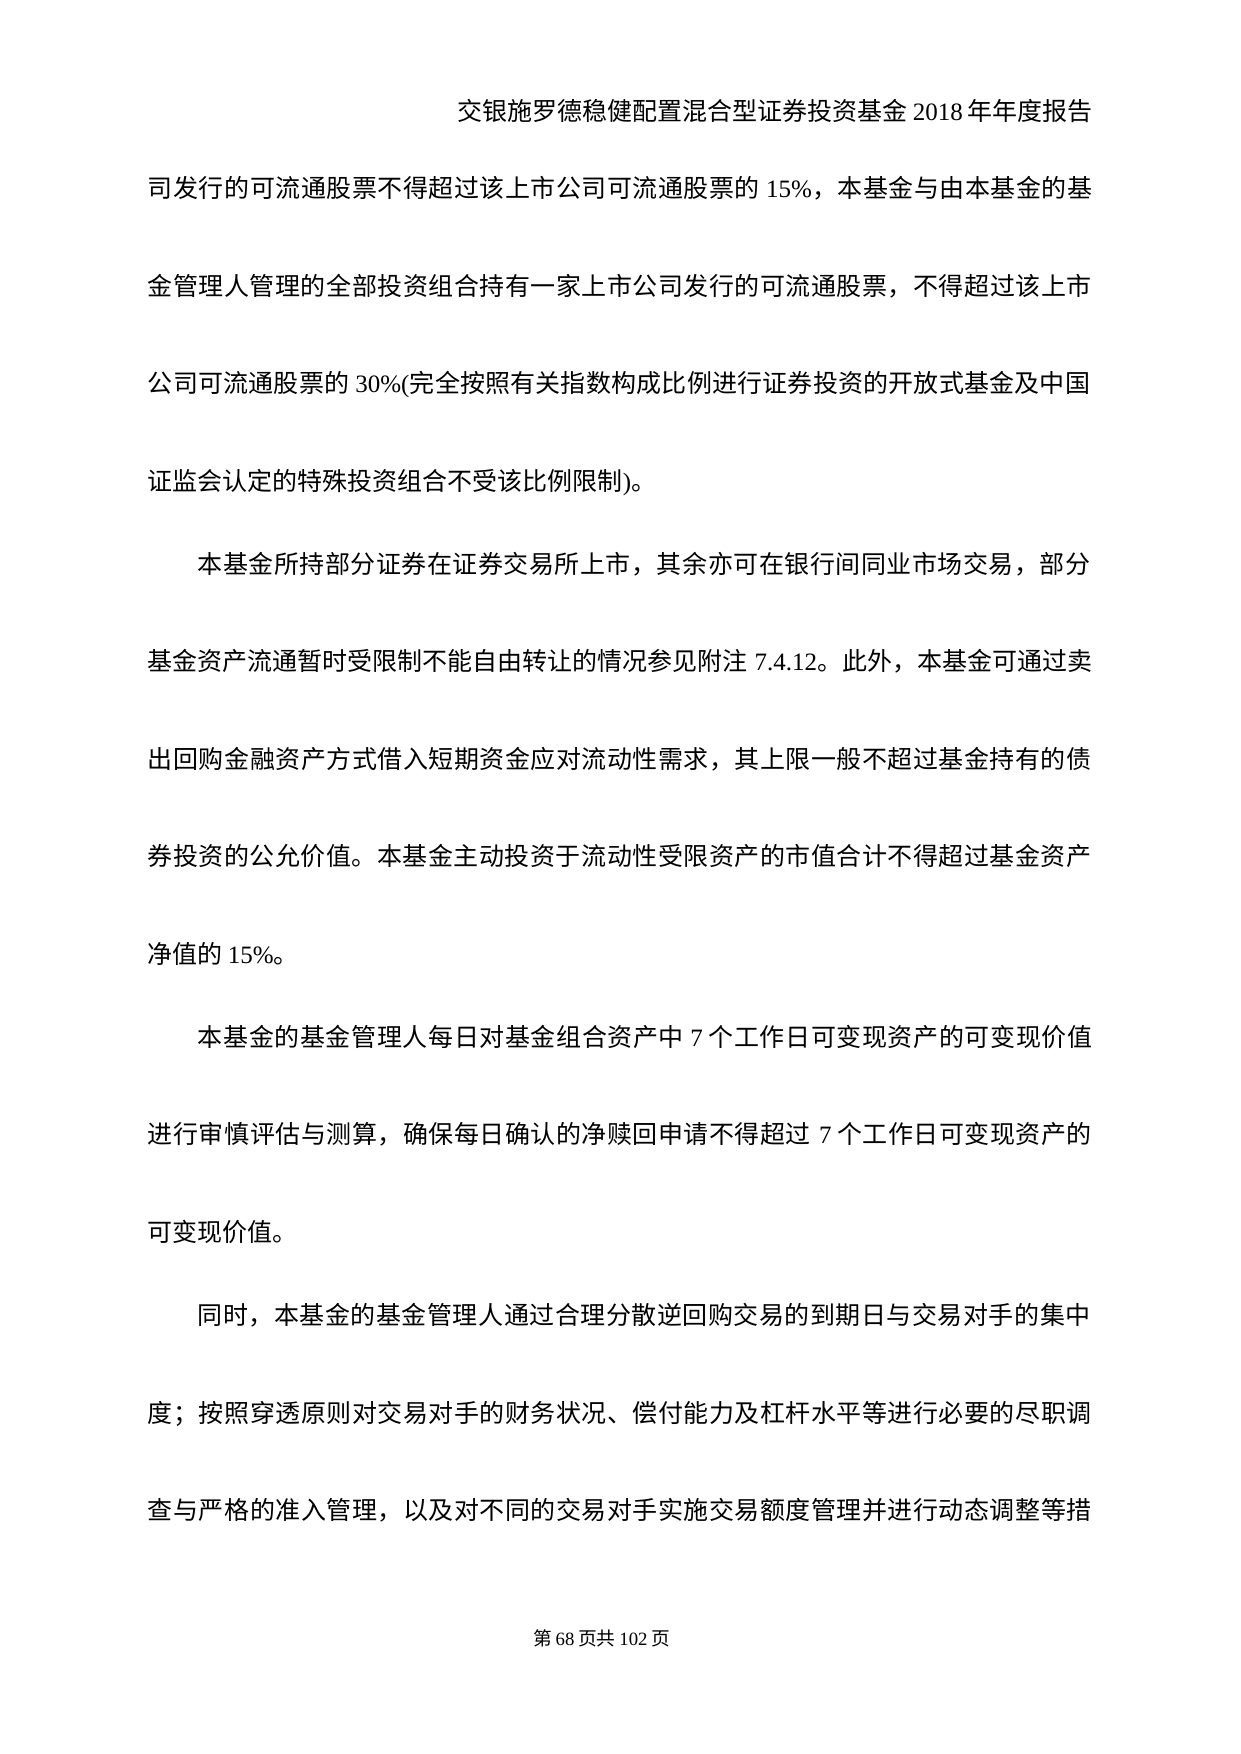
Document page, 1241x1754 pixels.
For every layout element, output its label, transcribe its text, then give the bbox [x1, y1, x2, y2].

text 本基金所持部分证券在证券交易所上市，其余亦可在银行间同业市场交易，部分基金资产流通暂时受限制不能自由转让的情况参见附注7.4.12。此外，本基金可通过卖出回购金融资产方式借入短期资金应对流动性需求，其上限一般不超过基金持有的债券投资的公允价值。本基金主动投资于流动性受限资产的市值合计不得超过基金资产净值的15%。 [148, 530, 1092, 985]
text 本基金的基金管理人每日对基金组合资产中7个工作日可变现资产的可变现价值进行审慎评估与测算，确保每日确认的净赎回申请不得超过7个工作日可变现资产的可变现价值。 [148, 1003, 1092, 1263]
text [148, 1281, 1092, 1541]
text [148, 154, 1092, 512]
